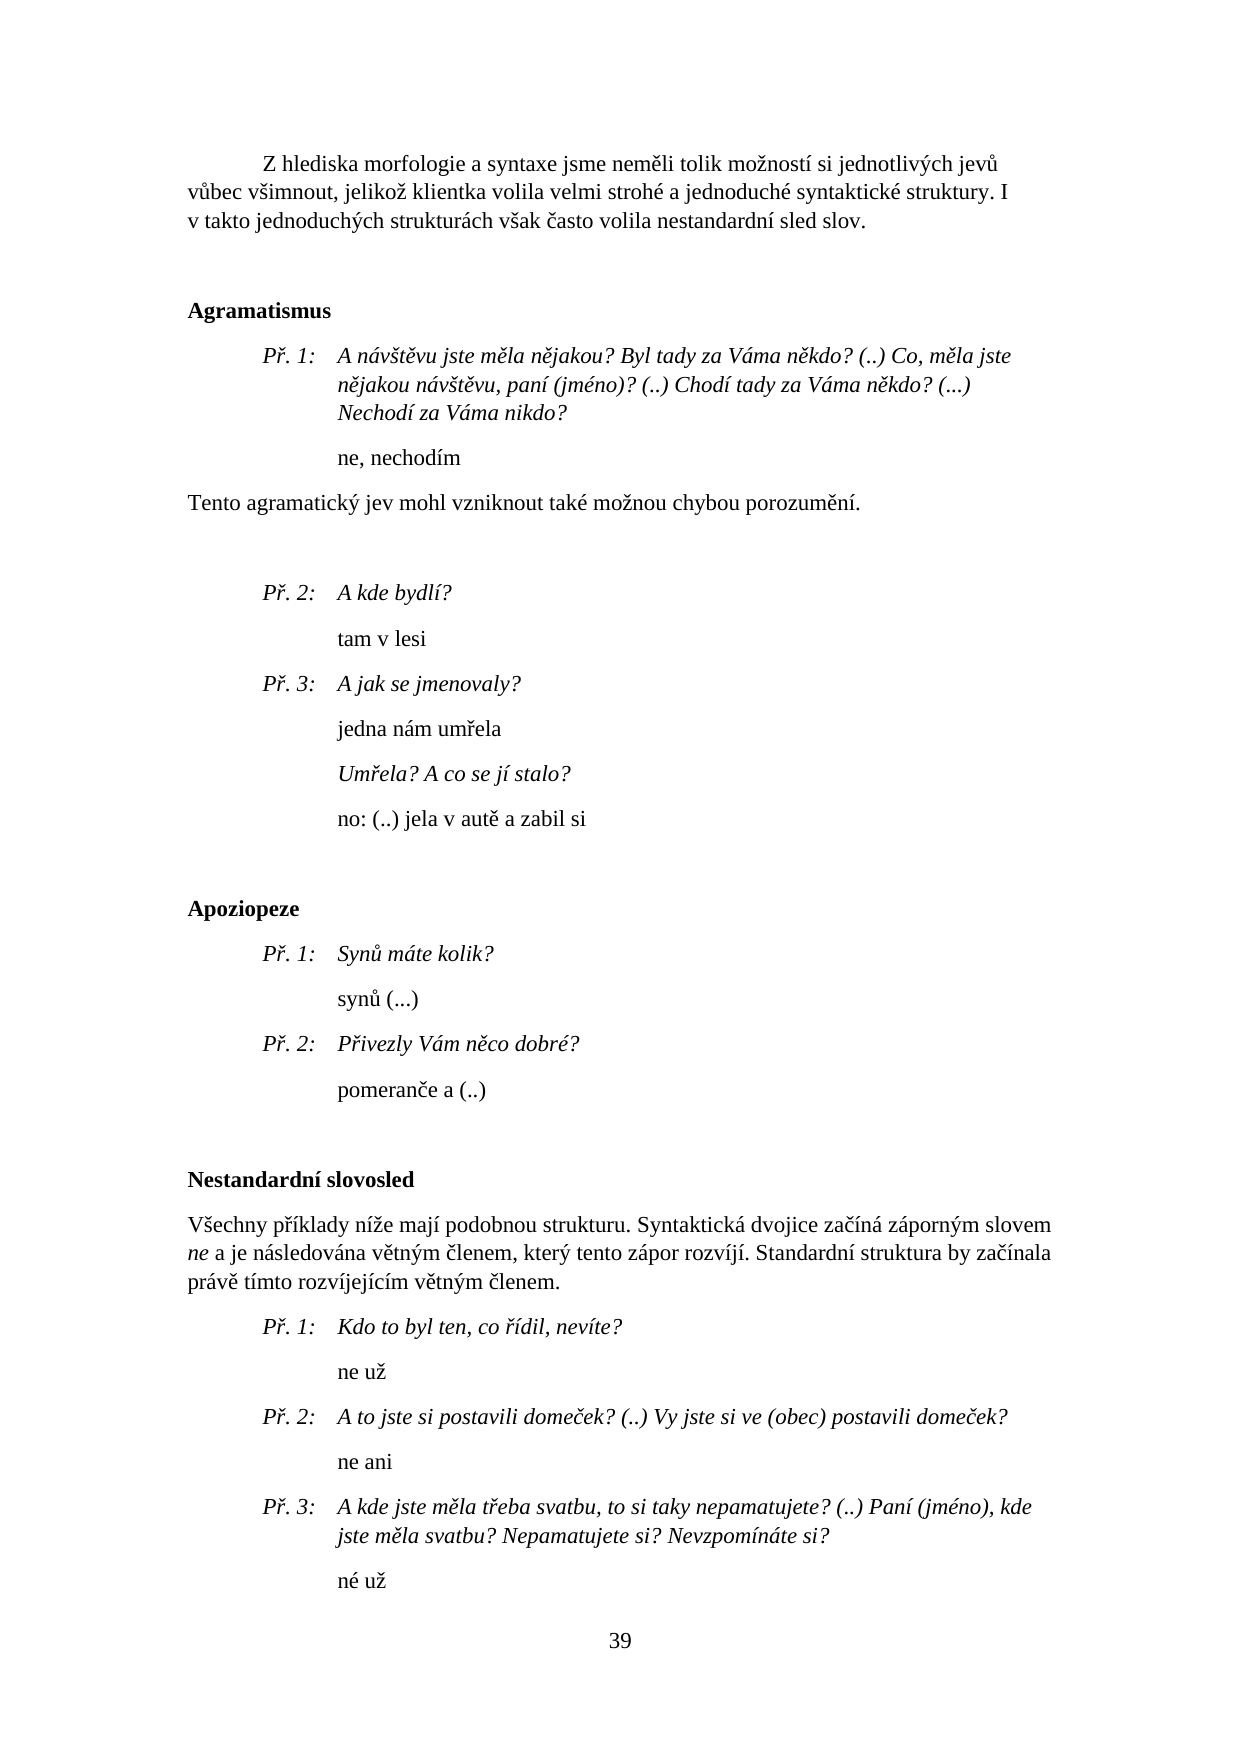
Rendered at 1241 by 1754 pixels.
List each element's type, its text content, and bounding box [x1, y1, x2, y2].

text jedna nám umřela [337, 715, 1053, 741]
text Tento agramatický jev mohl vzniknout také možnou chybou porozumění. [187, 489, 1053, 516]
text Př. 1: A návštěvu jste měla nějakou? Byl tady za Váma někdo? (..) Co, měla jste nějakou návštěvu, paní (jméno)? (..) Chodí tady za Váma někdo? (...) Nechodí za Váma nikdo? [262, 342, 1053, 425]
text Př. 3: A jak se jmenovaly? [187, 670, 1053, 696]
text pomeranče a (..) [262, 1076, 1053, 1102]
text Př. 1: Kdo to byl ten, co řídil, nevíte? [187, 1313, 1053, 1339]
text Př. 2: A to jste si postavili domeček? (..) Vy jste si ve (obec) postavili domeček? [187, 1403, 1053, 1429]
text Př. 1: Synů máte kolik? [187, 940, 1053, 967]
text Př. 2: Přivezly Vám něco dobré? [187, 1031, 1053, 1057]
text ne ani [262, 1448, 1053, 1474]
text Nestandardní slovosled [187, 1166, 1053, 1192]
text né už [262, 1567, 1053, 1593]
text ne, nechodím [262, 444, 1053, 471]
text Všechny příklady níže mají podobnou strukturu. Syntaktická dvojice začíná záporným slovem ne a je následována větným členem, který tento zápor rozvíjí. Standardní struktura by začínala právě tímto rozvíjejícím větným členem. [187, 1211, 1053, 1294]
text Agramatismus [187, 297, 1053, 323]
text ne už [262, 1358, 1053, 1384]
text Z hlediska morfologie a syntaxe jsme neměli tolik možností si jednotlivých jevů vůbec všimnout, jelikož klientka volila velmi strohé a jednoduché syntaktické struktury. I v takto jednoduchých strukturách však často volila nestandardní sled slov. [187, 150, 1053, 233]
text Umřela? A co se jí stalo? [337, 760, 1053, 786]
text Př. 3: A kde jste měla třeba svatbu, to si taky nepamatujete? (..) Paní (jméno), kde jste měla svatbu? Nepamatujete si? Nevzpomínáte si? [262, 1493, 1053, 1548]
text Př. 2: A kde bydlí? [187, 579, 1053, 606]
text synů (...) [262, 985, 1053, 1012]
text tam v lesi [262, 624, 1053, 651]
text Apoziopeze [187, 895, 1053, 922]
text no: (..) jela v autě a zabil si [337, 805, 1053, 831]
